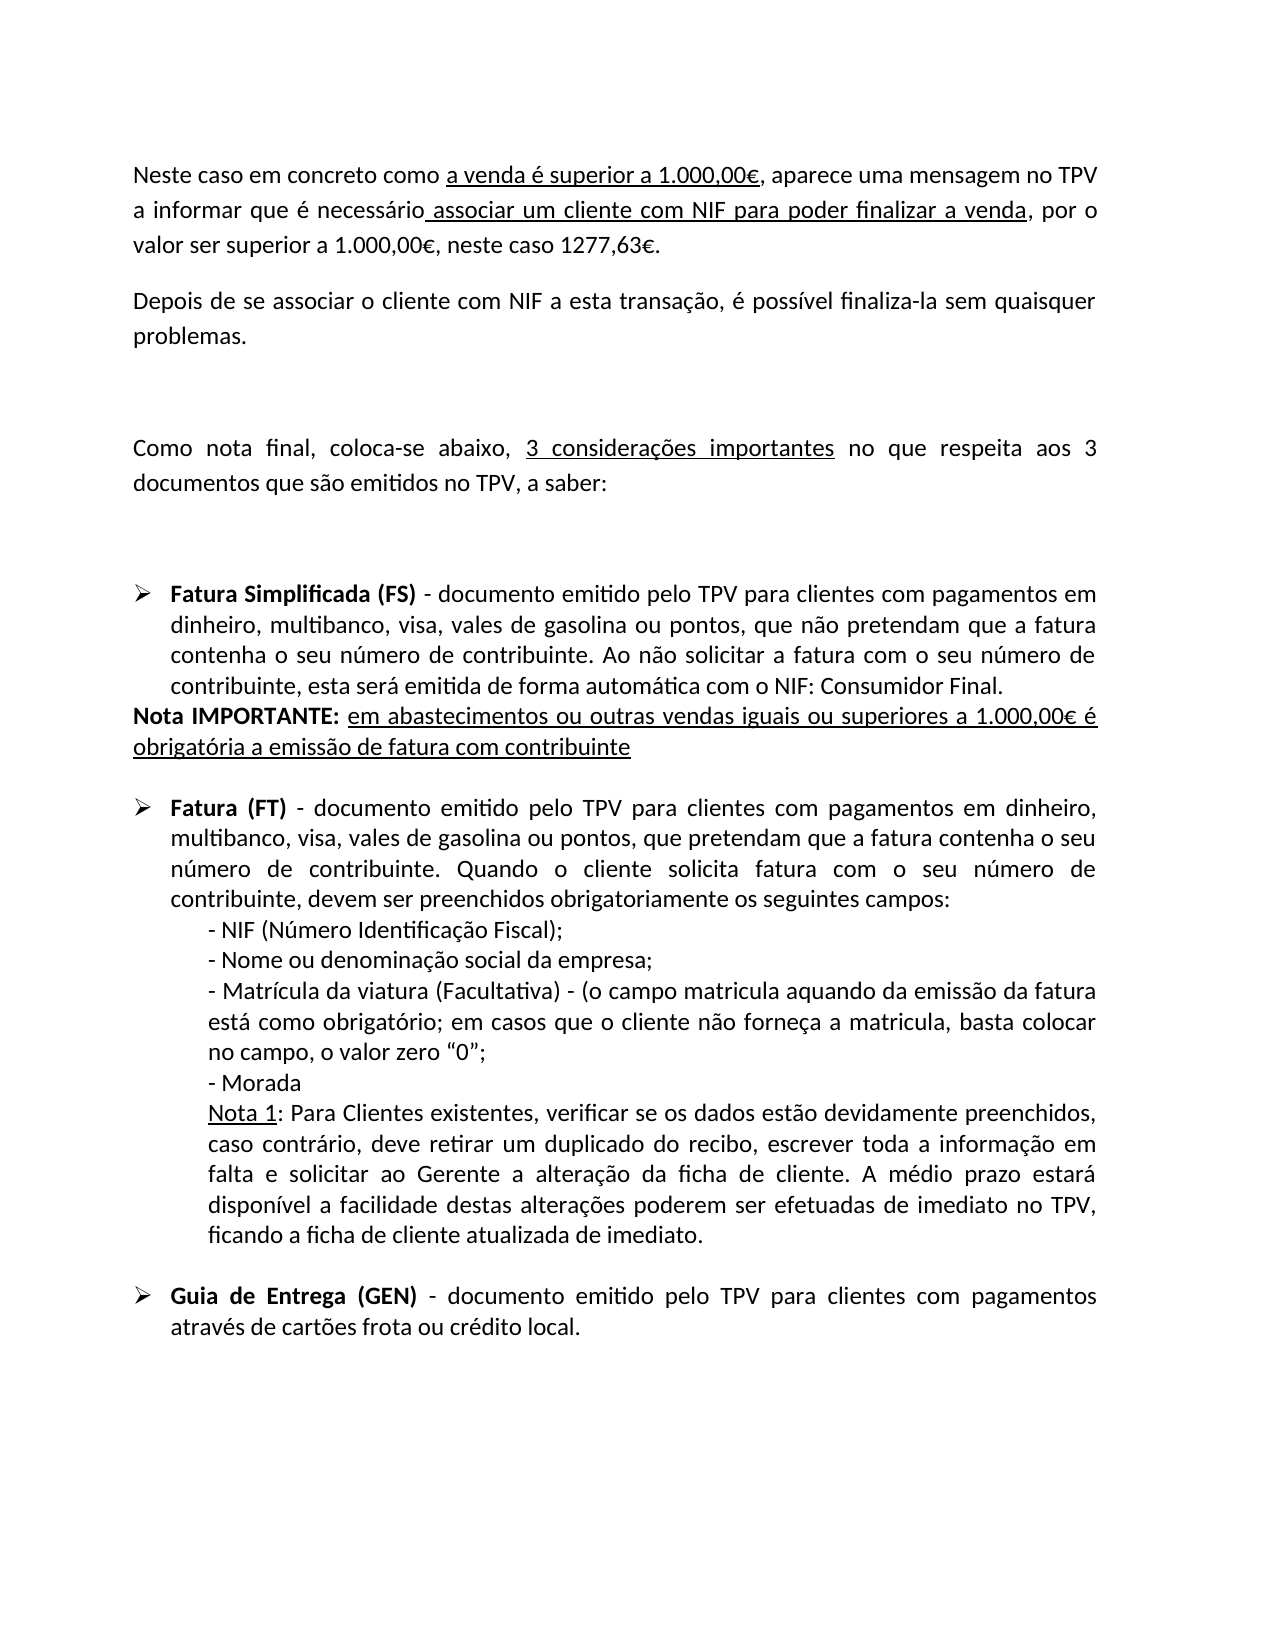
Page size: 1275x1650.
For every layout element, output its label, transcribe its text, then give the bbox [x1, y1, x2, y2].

text - Matrícula da viatura (Facultativa) - (o campo matricula aquando da emissão da fatura está como obrigatório; em casos que o cliente não forneça a matricula, basta colocar no campo, o valor zero “0”; [208, 975, 1098, 1067]
list Fatura (FT) - documento emitido pelo TPV para clientes com pagamentos em dinheiro, multibanco, visa, vales de gasolina ou pontos, que pretendam que a fatura contenha o seu número de contribuinte. Quando o cliente solicita fatura com o seu número de contribuinte, devem ser preenchidos obrigatoriamente os seguintes campos: [133, 792, 1098, 914]
text Nota 1: Para Clientes existentes, verificar se os dados estão devidamente preenchidos, caso contrário, deve retirar um duplicado do recibo, escrever toda a informação em falta e solicitar ao Gerente a alteração da ficha de cliente. A médio prazo estará disponível a facilidade destas alterações poderem ser efetuadas de imediato no TPV, ficando a ficha de cliente atualizada de imediato. [208, 1097, 1098, 1250]
text - Morada [208, 1067, 1098, 1097]
text Depois de se associar o cliente com NIF a esta transação, é possível finaliza-la sem quaisquer problemas. [133, 285, 1098, 351]
text Nota IMPORTANTE: em abastecimentos ou outras vendas iguais ou superiores a 1.000,00€ é obrigatória a emissão de fatura com contribuinte [133, 701, 1098, 762]
list Guia de Entrega (GEN) - documento emitido pelo TPV para clientes com pagamentos através de cartões frota ou crédito local. [133, 1280, 1098, 1341]
text Como nota final, coloca-se abaixo, 3 considerações importantes no que respeita aos 3 documentos que são emitidos no TPV, a saber: [133, 432, 1098, 497]
text - NIF (Número Identificação Fiscal); [208, 914, 1098, 945]
list Fatura Simplificada (FS) - documento emitido pelo TPV para clientes com pagamentos em dinheiro, multibanco, visa, vales de gasolina ou pontos, que não pretendam que a fatura contenha o seu número de contribuinte. Ao não solicitar a fatura com o seu número de contribuinte, esta será emitida de forma automática com o NIF: Consumidor Final. [133, 578, 1098, 701]
text - Nome ou denominação social da empresa; [208, 945, 1098, 975]
text Neste caso em concreto como a venda é superior a 1.000,00€, aparece uma mensagem no TPV a informar que é necessário associar um cliente com NIF para poder finalizar a venda, por o valor ser superior a 1.000,00€, neste caso 1277,63€. [133, 159, 1098, 260]
